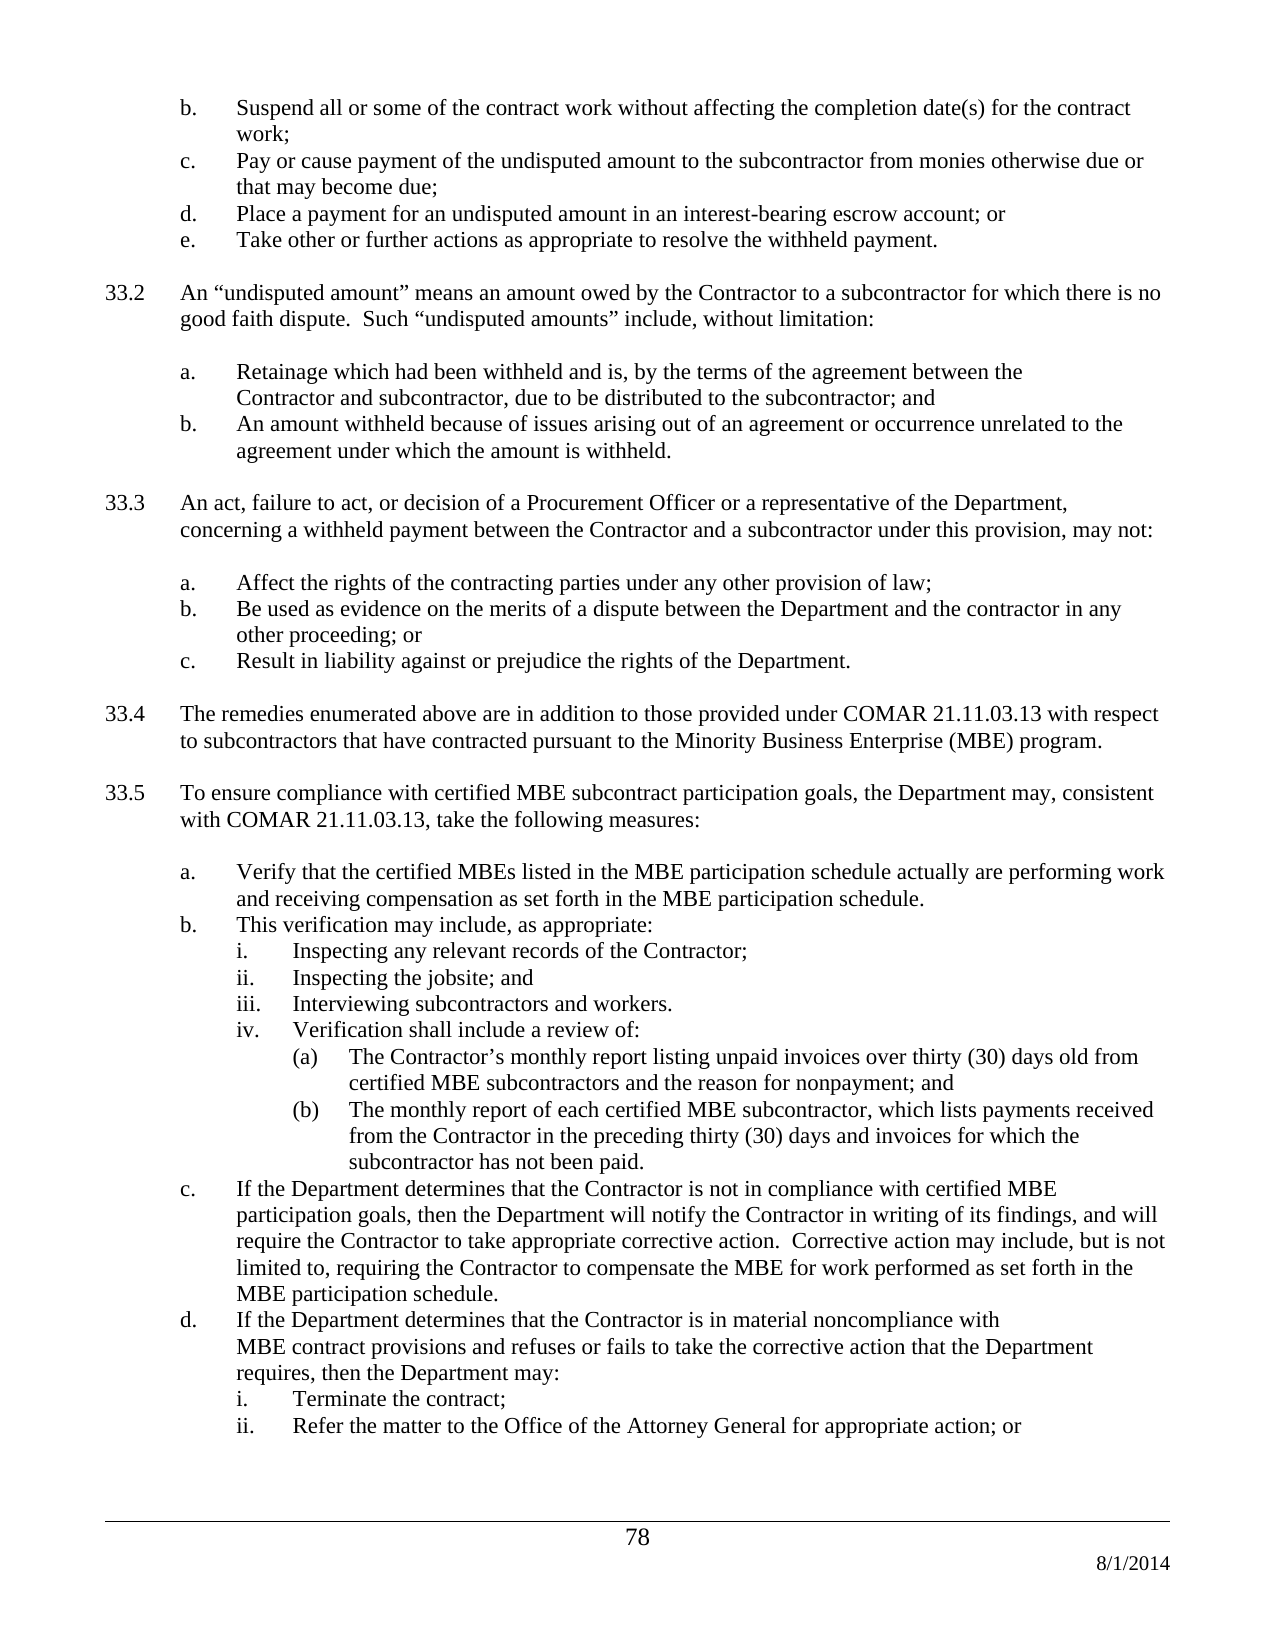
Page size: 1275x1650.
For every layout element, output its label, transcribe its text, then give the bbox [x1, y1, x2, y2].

text ii. Inspecting the jobsite; and [236, 964, 1170, 990]
text e. Take other or further actions as appropriate to resolve the withheld payment. [180, 226, 1170, 252]
text 33.3 An act, failure to act, or decision of a Procurement Officer or a representative of the Department, concerning a withheld payment between the Contractor and a subcontractor under this provision, may not: [105, 489, 1170, 542]
text c. Pay or cause payment of the undisputed amount to the subcontractor from monies otherwise due or that may become due; [180, 147, 1170, 199]
text 33.2 An “undisputed amount” means an amount owed by the Contractor to a subcontractor for which there is no good faith dispute. Such “undisputed amounts” include, without limitation: [105, 279, 1170, 331]
text iv. Verification shall include a review of: [236, 1017, 1170, 1043]
text b. An amount withheld because of issues arising out of an agreement or occurrence unrelated to the agreement under which the amount is withheld. [180, 410, 1170, 463]
text c. If the Department determines that the Contractor is not in compliance with certified MBE participation goals, then the Department will notify the Contractor in writing of its findings, and will require the Contractor to take appropriate corrective action. Corrective action may include, but is not limited to, requiring the Contractor to compensate the MBE for work performed as set forth in the MBE participation schedule. [180, 1175, 1170, 1306]
text (b) The monthly report of each certified MBE subcontractor, which lists payments received from the Contractor in the preceding thirty (30) days and invoices for which the subcontractor has not been paid. [292, 1096, 1170, 1175]
text i. Inspecting any relevant records of the Contractor; [236, 937, 1170, 964]
text b. This verification may include, as appropriate: [180, 911, 1170, 937]
text i. Terminate the contract; [236, 1386, 1170, 1412]
text c. Result in liability against or prejudice the rights of the Department. [180, 648, 1170, 674]
text 33.4 The remedies enumerated above are in addition to those provided under COMAR 21.11.03.13 with respect to subcontractors that have contracted pursuant to the Minority Business Enterprise (MBE) program. [105, 700, 1170, 753]
text b. Be used as evidence on the merits of a dispute between the Department and the contractor in any other proceeding; or [180, 595, 1170, 648]
text d. Place a payment for an undisputed amount in an interest-bearing escrow account; or [180, 199, 1170, 226]
text iii. Interviewing subcontractors and workers. [236, 990, 1170, 1017]
text MBE contract provisions and refuses or fails to take the corrective action that the Department requires, then the Department may: [236, 1333, 1170, 1386]
text Contractor and subcontractor, due to be distributed to the subcontractor; and [236, 384, 1170, 410]
text d. If the Department determines that the Contractor is in material noncompliance with [180, 1306, 1170, 1333]
text a. Retainage which had been withheld and is, by the terms of the agreement between the [180, 358, 1170, 384]
text (a) The Contractor’s monthly report listing unpaid invoices over thirty (30) days old from certified MBE subcontractors and the reason for nonpayment; and [292, 1043, 1170, 1096]
text a. Affect the rights of the contracting parties under any other provision of law; [180, 568, 1170, 595]
text a. Verify that the certified MBEs listed in the MBE participation schedule actually are performing work and receiving compensation as set forth in the MBE participation schedule. [180, 858, 1170, 911]
text ii. Refer the matter to the Office of the Attorney General for appropriate action; or [236, 1412, 1170, 1438]
text b. Suspend all or some of the contract work without affecting the completion date(s) for the contract work; [180, 94, 1170, 147]
text 33.5 To ensure compliance with certified MBE subcontract participation goals, the Department may, consistent with COMAR 21.11.03.13, take the following measures: [105, 779, 1170, 832]
